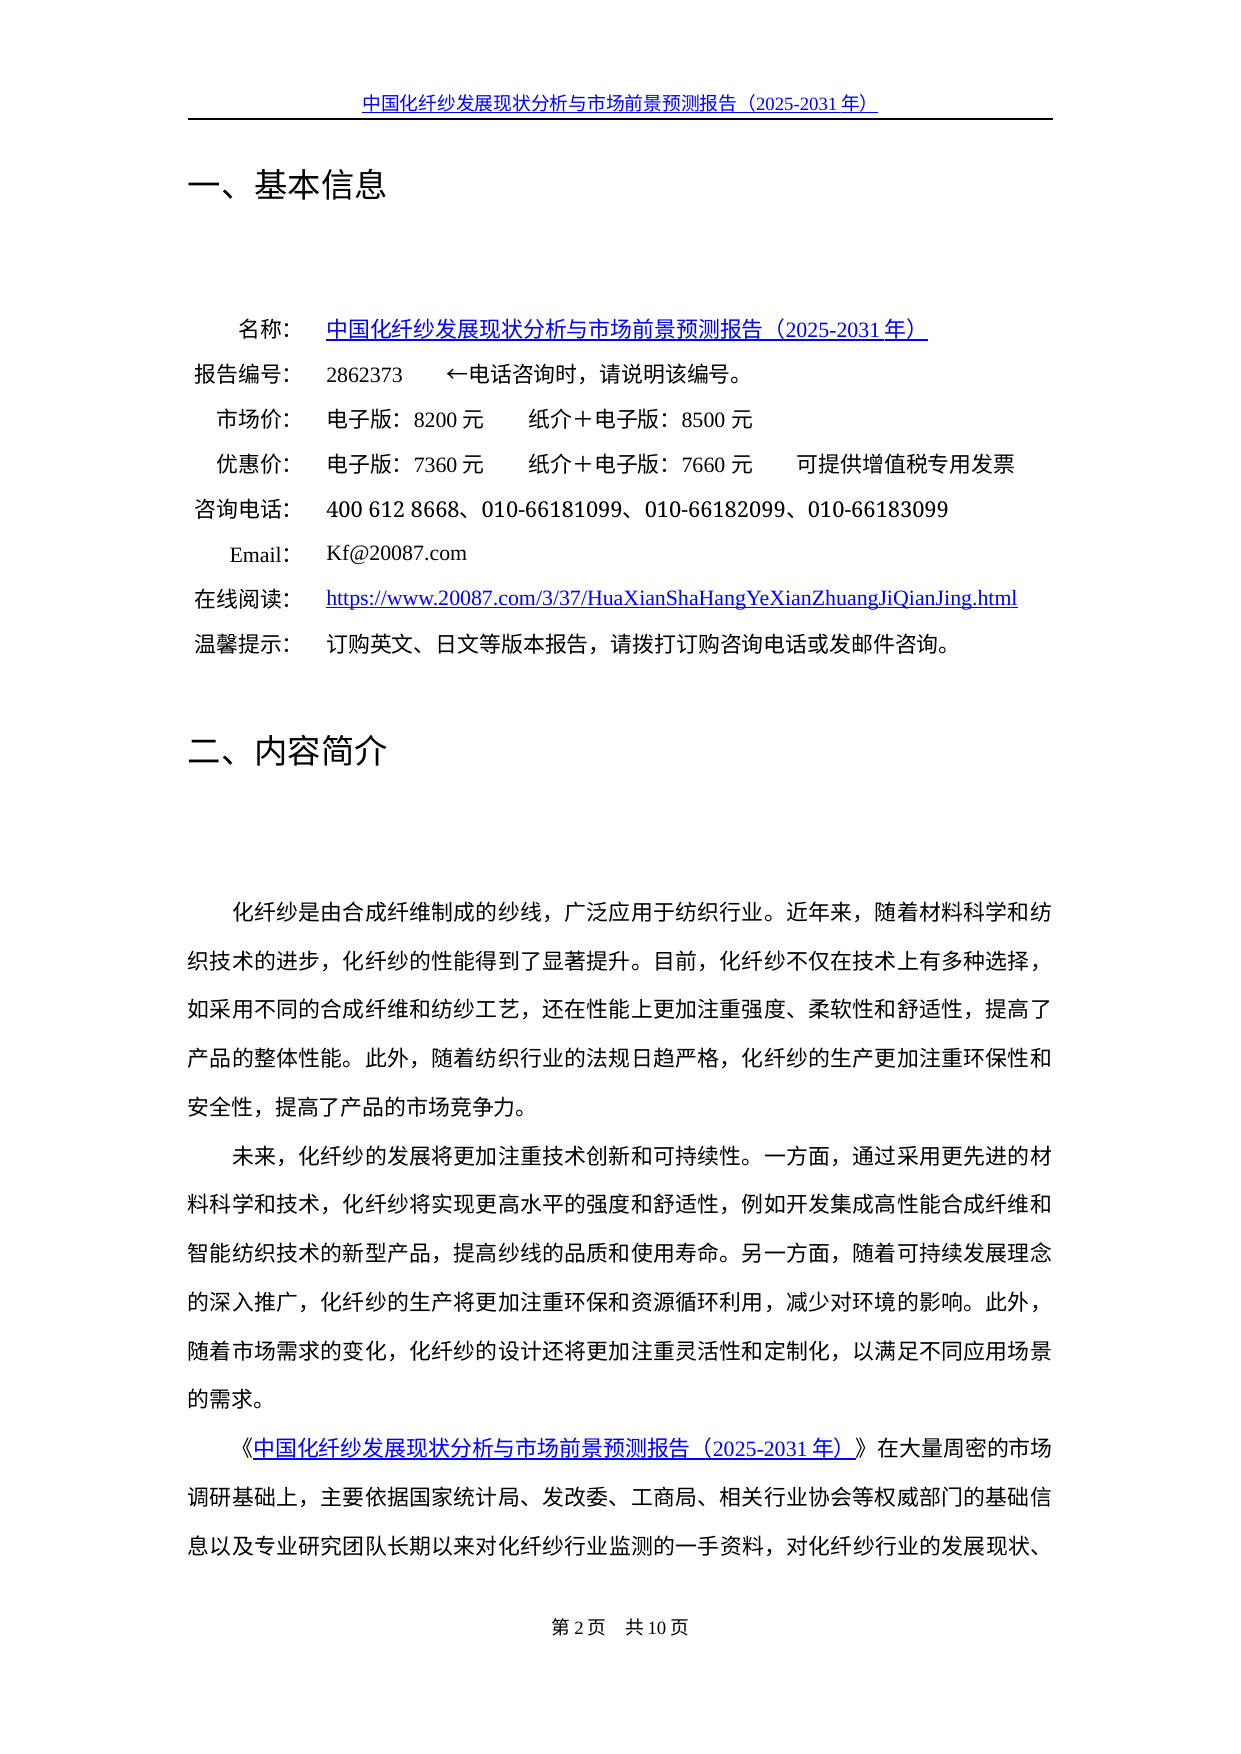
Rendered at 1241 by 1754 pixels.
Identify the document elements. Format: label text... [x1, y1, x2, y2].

table_cell 电子版：7360 元 纸介＋电子版：7660 元 可提供增值税专用发票 [315, 447, 1073, 492]
table_cell 2862373 ←电话咨询时，请说明该编号。 [315, 357, 1073, 402]
table_cell 市场价： [167, 402, 315, 447]
table_cell 报告编号： [167, 357, 315, 402]
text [187, 894, 1053, 1561]
table_cell 优惠价： [167, 447, 315, 492]
table_cell [315, 582, 1073, 627]
table_cell 400 612 8668、010-66181099、010-66182099、010-66183099 [315, 492, 1073, 537]
table_cell Email： [167, 537, 315, 582]
table_header 名称： [167, 312, 315, 357]
table_cell 在线阅读： [167, 582, 315, 627]
table_cell 温馨提示： [167, 627, 315, 672]
table_cell Kf@20087.com [315, 537, 1073, 582]
title 一、基本信息 [187, 150, 1053, 215]
table_cell 电子版：8200 元 纸介＋电子版：8500 元 [315, 402, 1073, 447]
table_cell 咨询电话： [167, 492, 315, 537]
table_cell 订购英文、日文等版本报告，请拨打订购咨询电话或发邮件咨询。 [315, 627, 1073, 672]
table_header 中国化纤纱发展现状分析与市场前景预测报告（2025-2031年） [315, 312, 1073, 357]
title 二、内容简介 [187, 717, 1053, 782]
